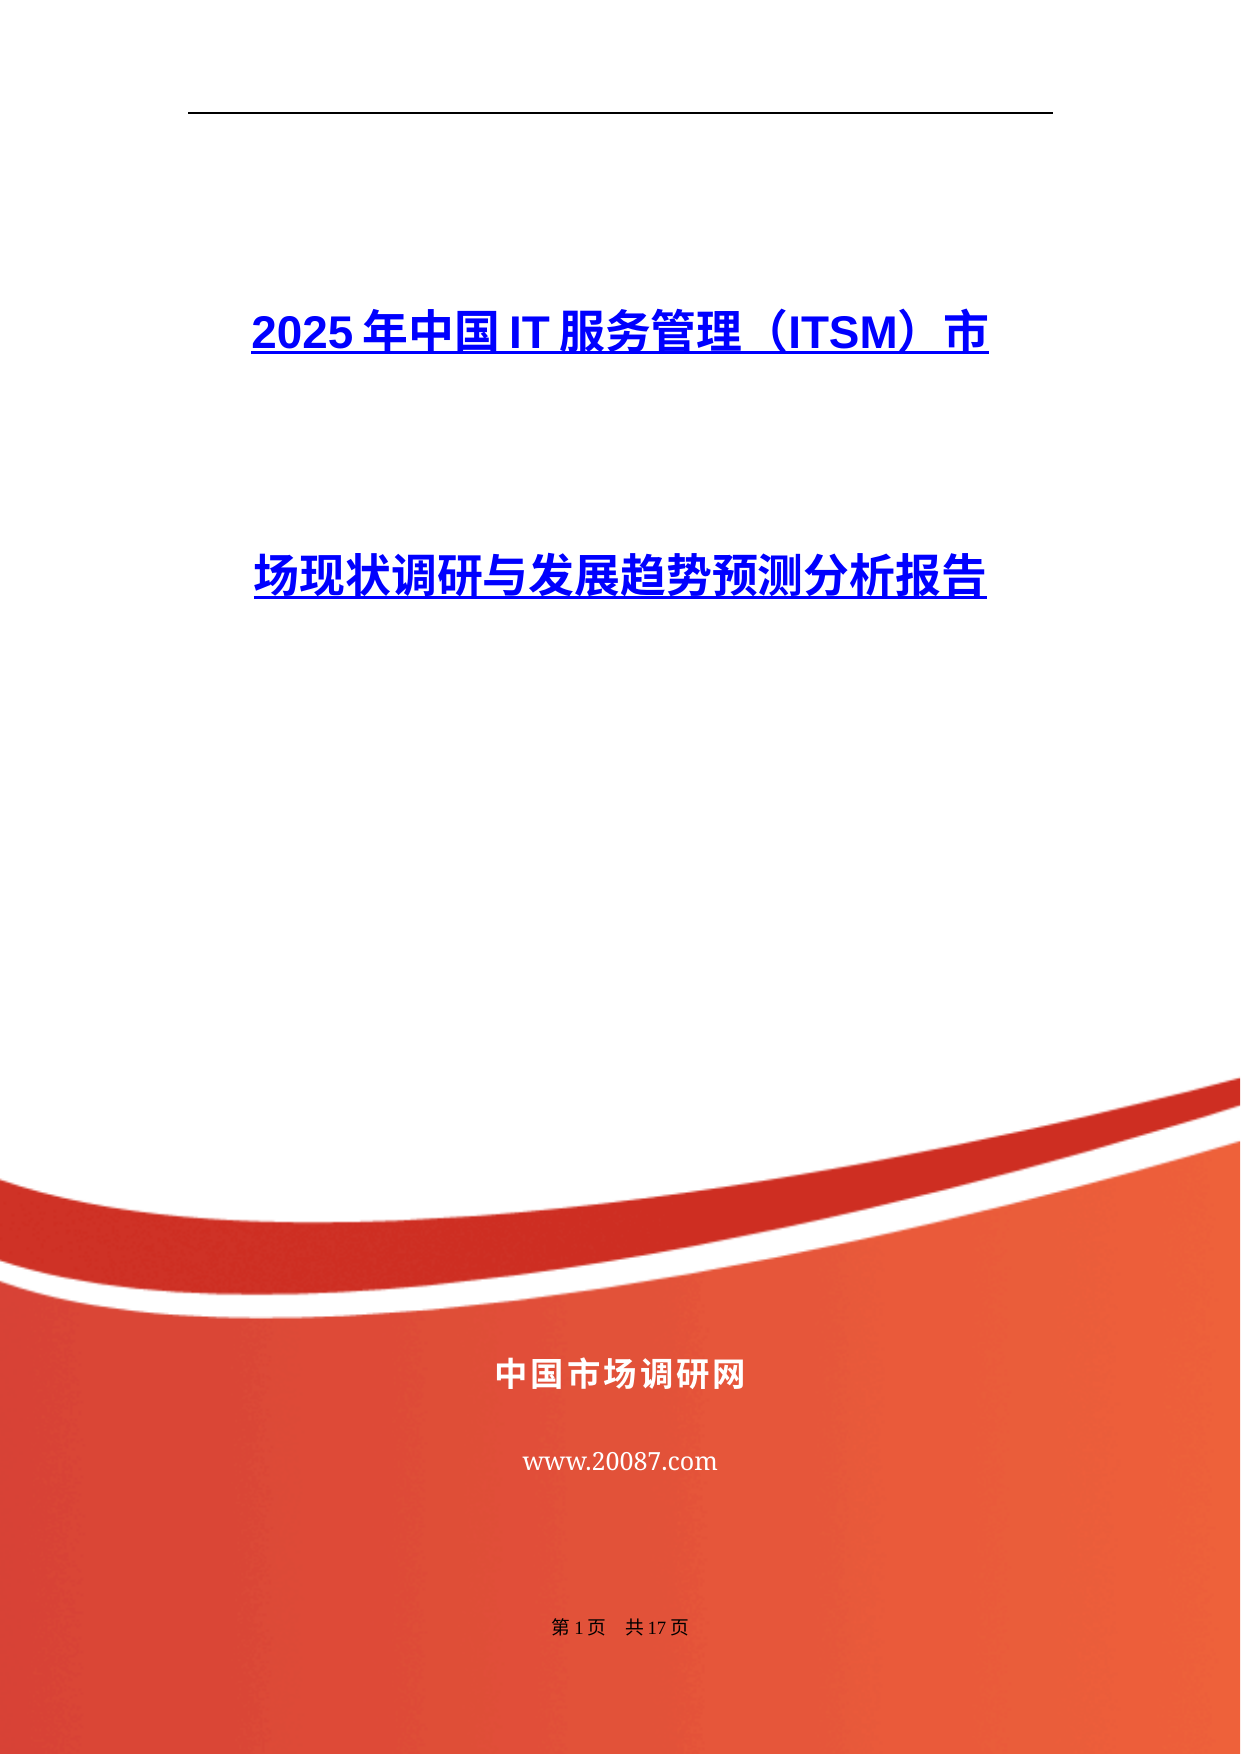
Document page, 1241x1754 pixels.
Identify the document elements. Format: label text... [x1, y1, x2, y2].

text www.20087.com [187, 1428, 1053, 1493]
table_header 2025年中国IT服务管理（ITSM）市场现状调研与发展趋势预测分析报告 [188, 207, 1053, 773]
picture [0, 1006, 1241, 1754]
subtitle 中国市场调研网 [187, 1339, 1053, 1404]
